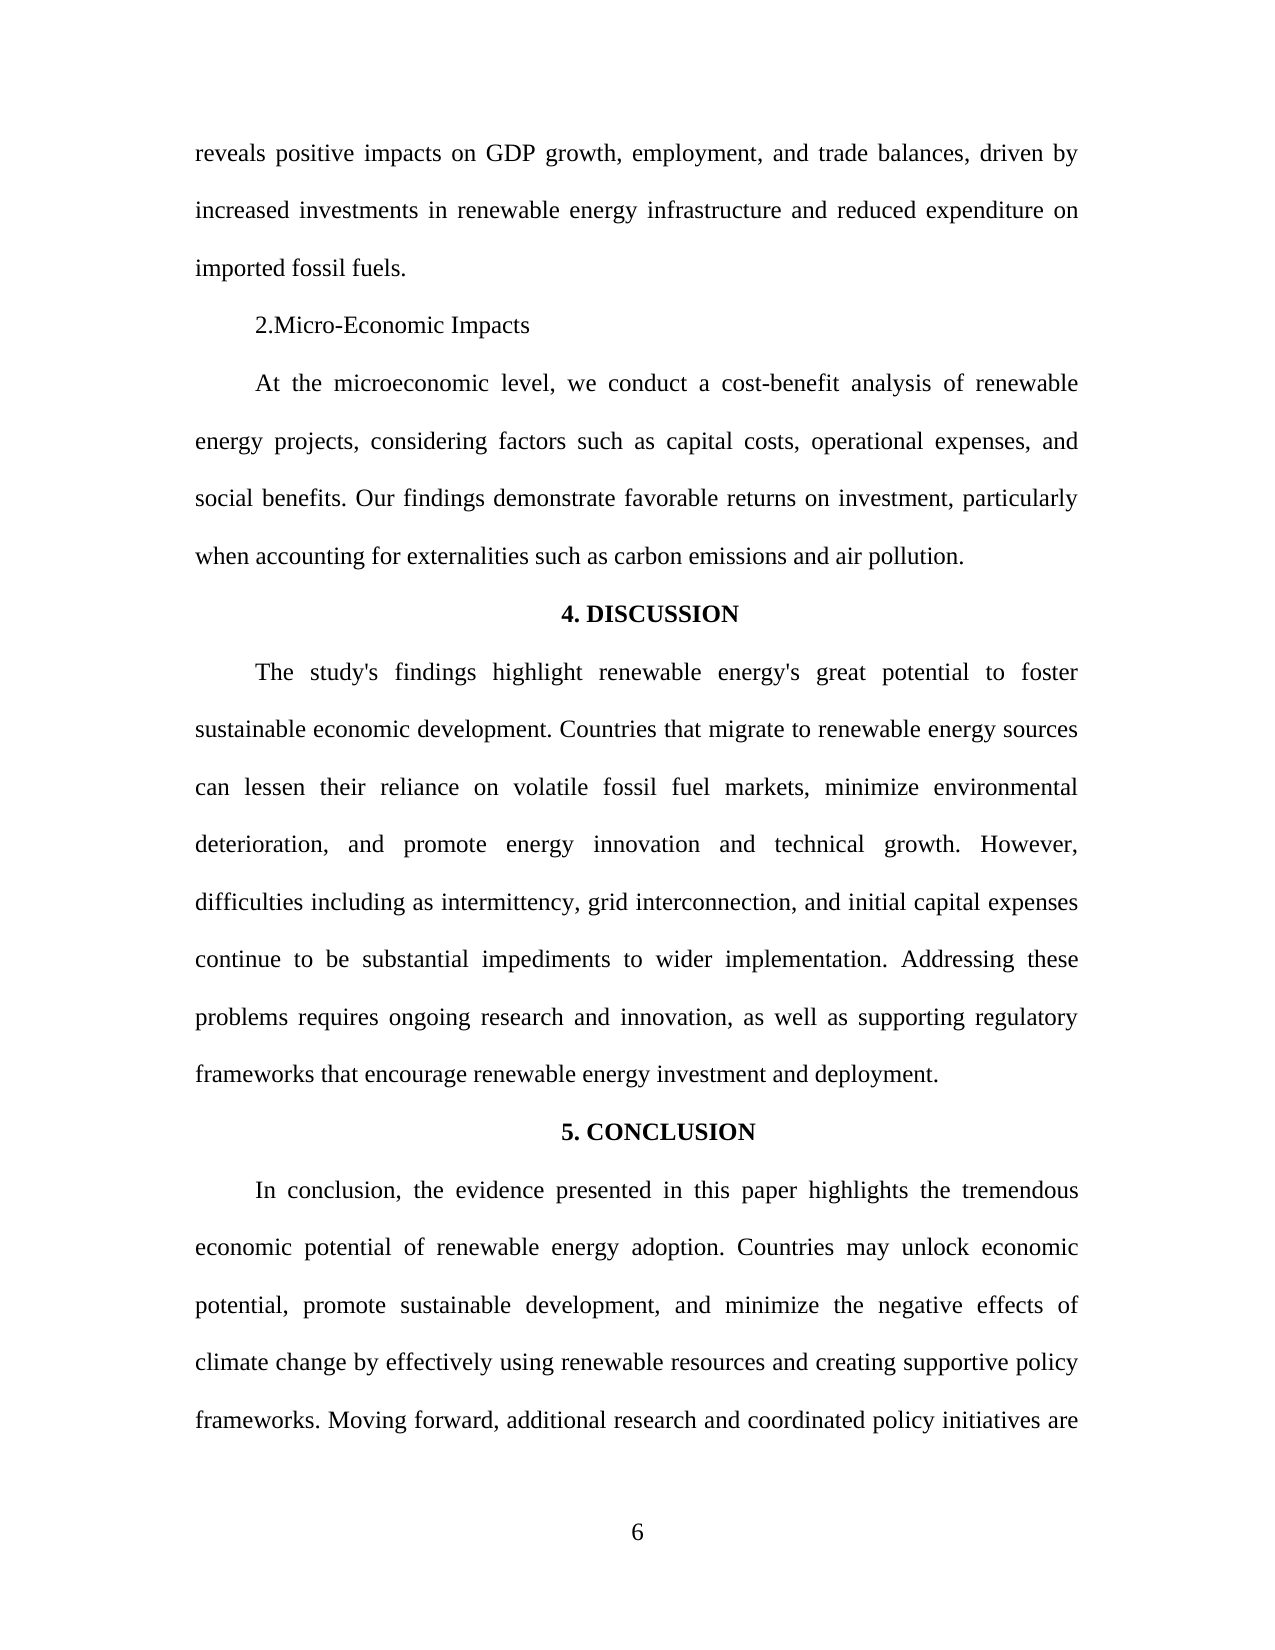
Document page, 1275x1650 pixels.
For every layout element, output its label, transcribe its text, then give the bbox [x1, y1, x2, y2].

text At the microeconomic level, we conduct a cost-benefit analysis of renewable energy projects, considering factors such as capital costs, operational expenses, and social benefits. Our findings demonstrate favorable returns on investment, particularly when accounting for externalities such as carbon emissions and air pollution. [195, 368, 1079, 570]
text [195, 138, 1079, 282]
text 2.Micro-Economic Impacts [195, 311, 1079, 339]
text 5. CONCLUSION [195, 1117, 1079, 1146]
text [195, 1175, 1079, 1433]
text 4. DISCUSSION [195, 599, 1079, 627]
text The study's findings highlight renewable energy's great potential to foster sustainable economic development. Countries that migrate to renewable energy sources can lessen their reliance on volatile fossil fuel markets, minimize environmental deterioration, and promote energy innovation and technical growth. However, difficulties including as intermittency, grid interconnection, and initial capital expenses continue to be substantial impediments to wider implementation. Addressing these problems requires ongoing research and innovation, as well as supporting regulatory frameworks that encourage renewable energy investment and deployment. [195, 657, 1079, 1088]
